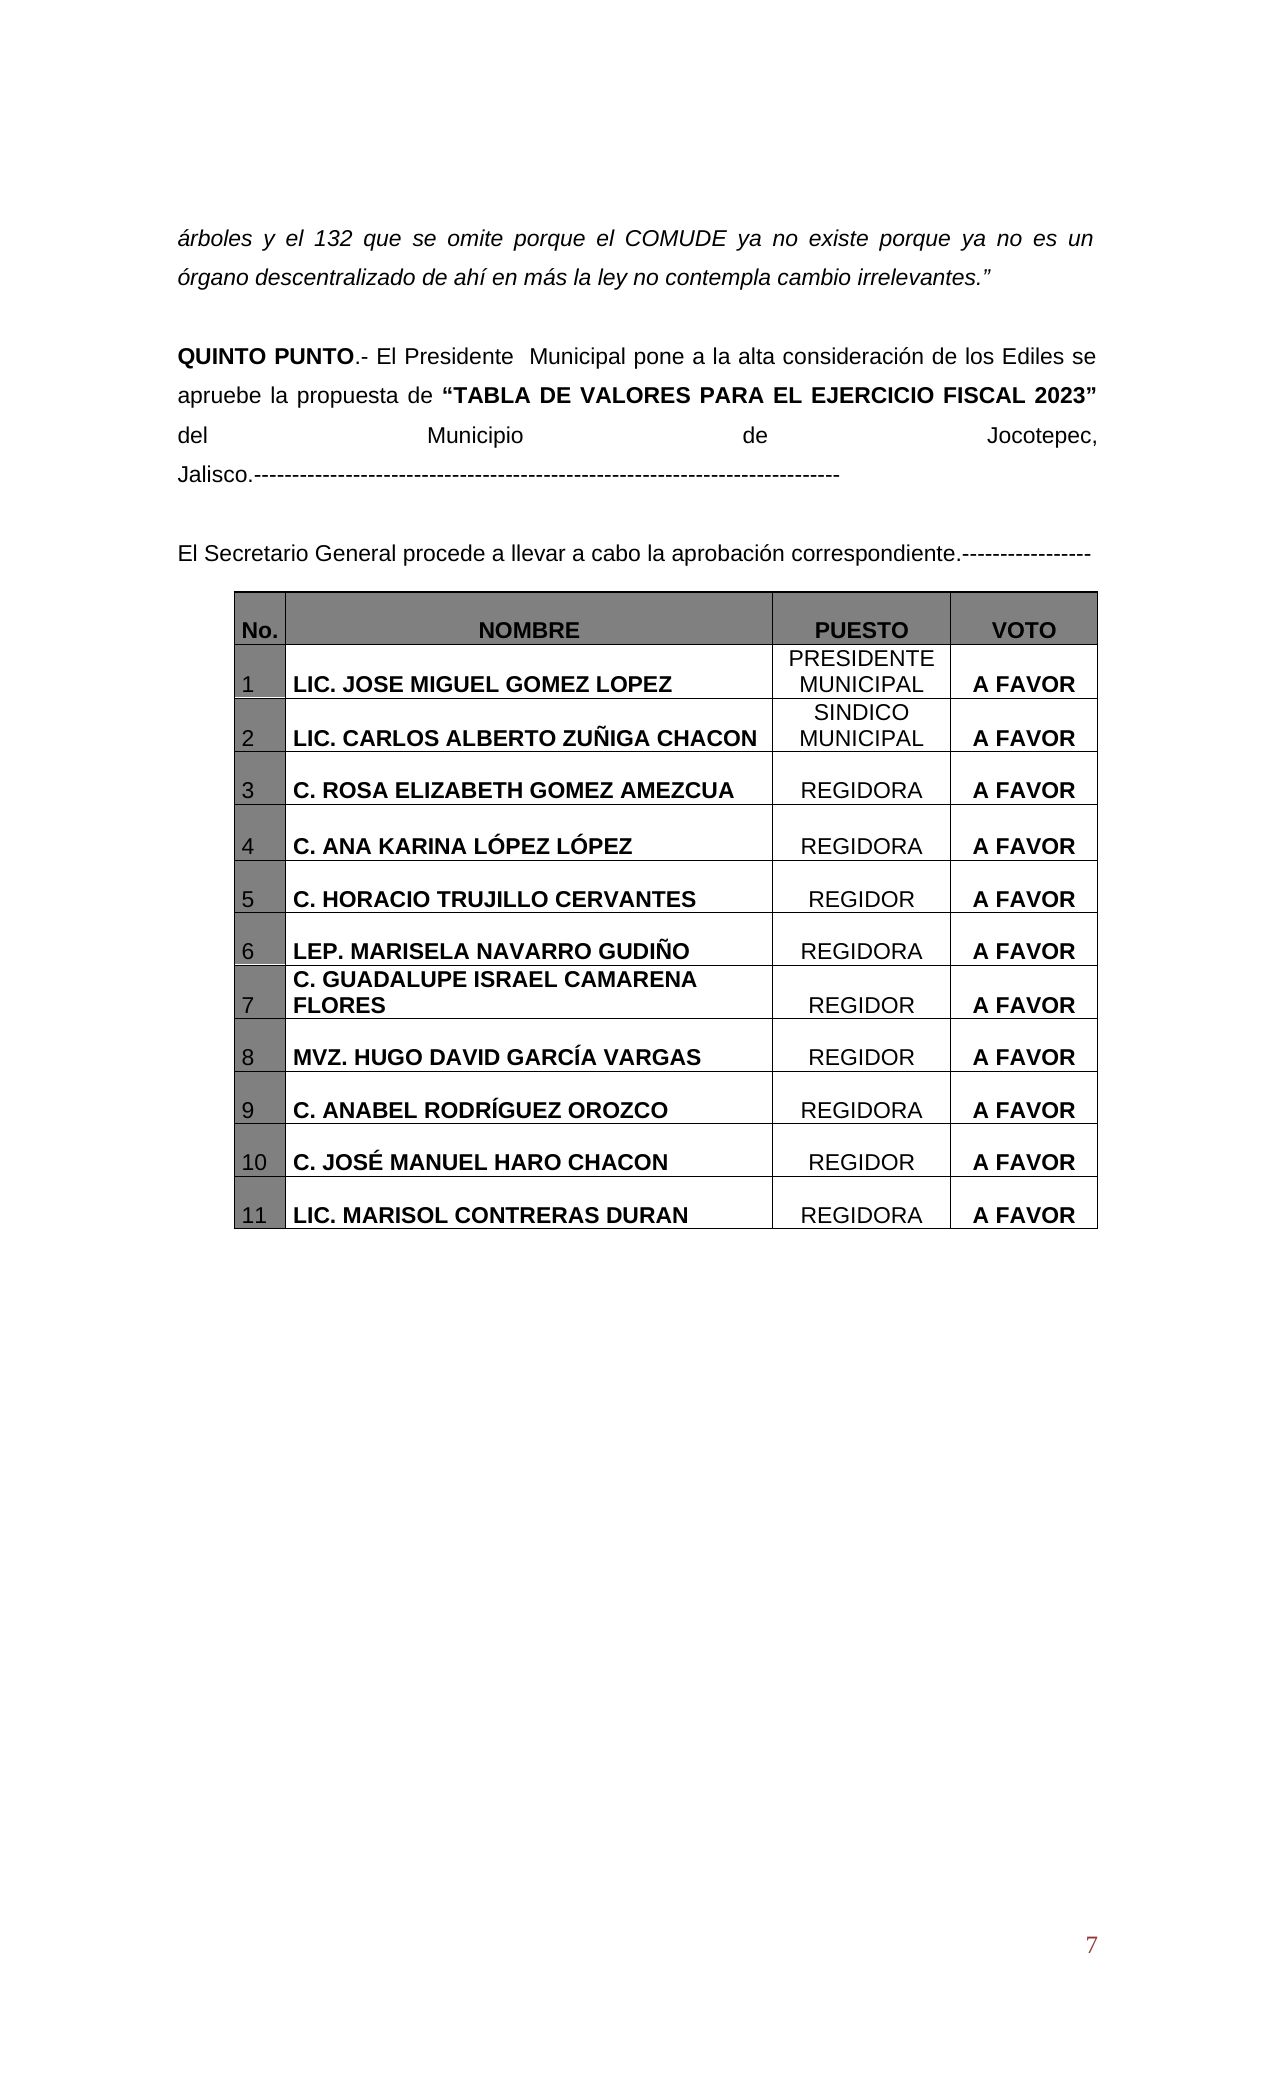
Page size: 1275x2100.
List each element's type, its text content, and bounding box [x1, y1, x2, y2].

table_cell A FAVOR [951, 752, 1097, 804]
table_cell PRESIDENTE MUNICIPAL [773, 645, 950, 697]
table_cell A FAVOR [951, 1019, 1097, 1071]
table_cell REGIDORA [773, 1072, 950, 1123]
table_cell C. ROSA ELIZABETH GOMEZ AMEZCUA [286, 752, 772, 804]
table_cell C. ANA KARINA LÓPEZ LÓPEZ [286, 805, 772, 860]
table_cell SINDICO MUNICIPAL [773, 699, 950, 751]
table_cell 1 [235, 645, 285, 697]
table_cell A FAVOR [951, 861, 1097, 912]
table_cell MVZ. HUGO DAVID GARCÍA VARGAS [286, 1019, 772, 1071]
table_cell REGIDORA [773, 752, 950, 804]
table_cell 3 [235, 752, 285, 804]
table_cell 8 [235, 1019, 285, 1071]
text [177, 224, 1098, 290]
table_cell 5 [235, 861, 285, 912]
table_cell C. JOSÉ MANUEL HARO CHACON [286, 1124, 772, 1176]
table_cell 9 [235, 1072, 285, 1123]
table_header PUESTO [773, 593, 950, 644]
table_header VOTO [951, 593, 1097, 644]
table_cell 6 [235, 913, 285, 964]
table_cell A FAVOR [951, 913, 1097, 964]
table_cell 10 [235, 1124, 285, 1176]
table_cell A FAVOR [951, 1177, 1097, 1228]
table_cell A FAVOR [951, 966, 1097, 1018]
table_cell A FAVOR [951, 645, 1097, 697]
table_cell C. HORACIO TRUJILLO CERVANTES [286, 861, 772, 912]
table_cell REGIDOR [773, 1124, 950, 1176]
table_cell C. GUADALUPE ISRAEL CAMARENA FLORES [286, 966, 772, 1018]
table_cell 2 [235, 699, 285, 751]
table_cell REGIDOR [773, 861, 950, 912]
table_cell A FAVOR [951, 805, 1097, 860]
table_cell A FAVOR [951, 1124, 1097, 1176]
table_cell C. ANABEL RODRÍGUEZ OROZCO [286, 1072, 772, 1123]
table_cell REGIDORA [773, 913, 950, 964]
table_cell REGIDOR [773, 966, 950, 1018]
table_cell REGIDORA [773, 805, 950, 860]
table_cell LIC. CARLOS ALBERTO ZUÑIGA CHACON [286, 699, 772, 751]
table_cell REGIDOR [773, 1019, 950, 1071]
text El Secretario General procede a llevar a cabo la aprobación correspondiente.----------------- [177, 540, 1098, 567]
table_header NOMBRE [286, 593, 772, 644]
text QUINTO PUNTO.- El Presidente Municipal pone a la alta consideración de los Ediles se apruebe la propuesta de “TABLA DE VALORES PARA EL EJERCICIO FISCAL 2023” del Municipio de Jocotepec, Jalisco.----------------------------------------------------------------------------- [177, 343, 1098, 488]
table_cell A FAVOR [951, 699, 1097, 751]
table_cell 11 [235, 1177, 285, 1228]
table_cell LEP. MARISELA NAVARRO GUDIÑO [286, 913, 772, 964]
table_cell REGIDORA [773, 1177, 950, 1228]
table_cell LIC. MARISOL CONTRERAS DURAN [286, 1177, 772, 1228]
table_cell A FAVOR [951, 1072, 1097, 1123]
table_cell LIC. JOSE MIGUEL GOMEZ LOPEZ [286, 645, 772, 697]
table_cell 4 [235, 805, 285, 860]
table_header No. [235, 593, 285, 644]
table_cell 7 [235, 966, 285, 1018]
